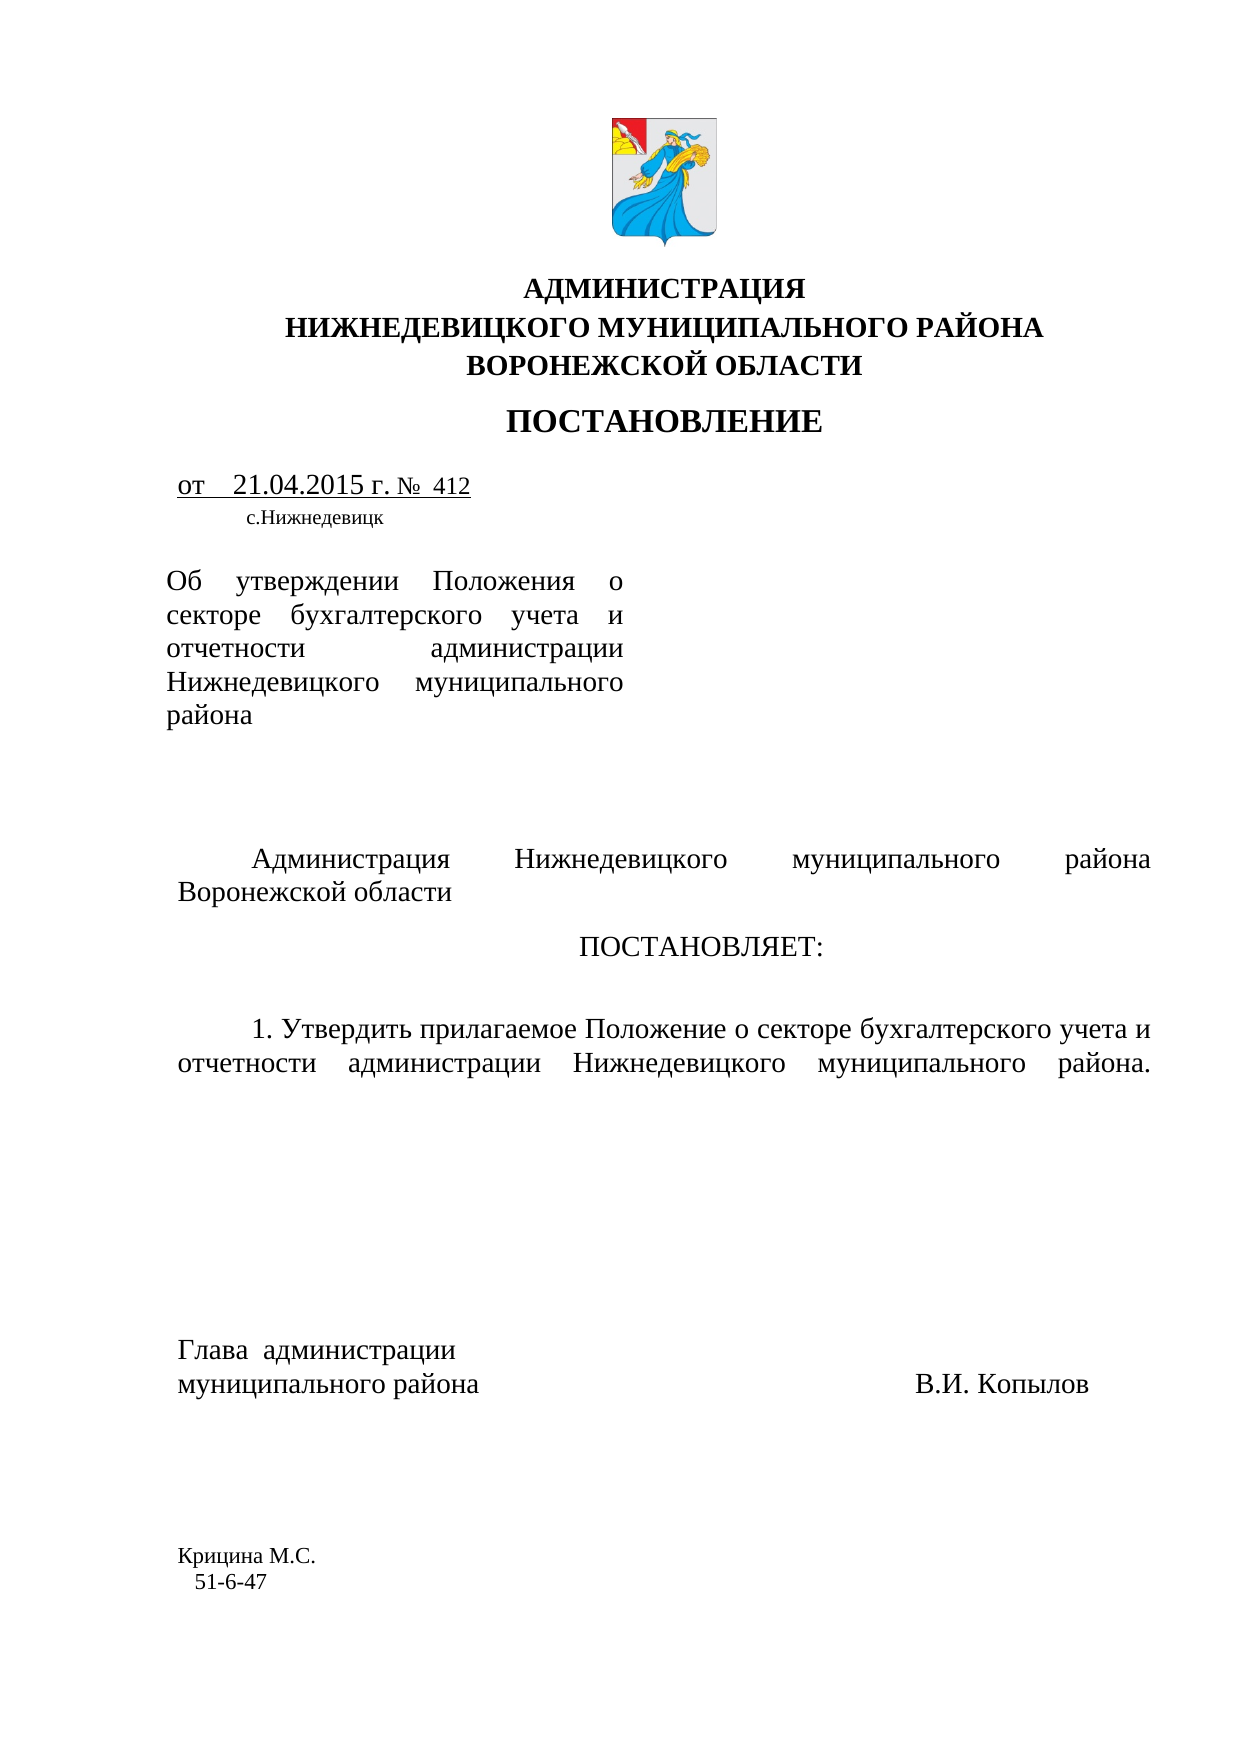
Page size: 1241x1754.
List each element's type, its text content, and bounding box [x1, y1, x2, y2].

subtitle АДМИНИСТРАЦИЯ [177, 271, 1152, 305]
text Глава администрации [177, 1332, 1152, 1366]
text от 21.04.2015 г. № 412 с.Нижнедевицк [177, 467, 1151, 530]
text ПОСТАНОВЛЯЕТ: [177, 929, 1152, 990]
text Крицина М.С. [177, 1542, 1152, 1568]
subtitle НИЖНЕДЕВИЦКОГО МУНИЦИПАЛЬНОГО РАЙОНА ВОРОНЕЖСКОЙ ОБЛАСТИ [177, 310, 1152, 382]
text 51-6-47 [177, 1568, 1152, 1594]
text 1. Утвердить прилагаемое Положение о секторе бухгалтерского учета и отчетности администрации Нижнедевицкого муниципального района. [177, 1011, 1152, 1106]
text ПОСТАНОВЛЕНИЕ [177, 399, 1152, 441]
text муниципального района В.И. Копылов [177, 1366, 1152, 1399]
text Администрация Нижнедевицкого муниципального района Воронежской области [177, 841, 1152, 908]
picture [612, 118, 717, 247]
table_header Об утверждении Положения о секторе бухгалтерского учета и отчетности администрации Нижнедевицкого муниципального района [155, 563, 635, 807]
